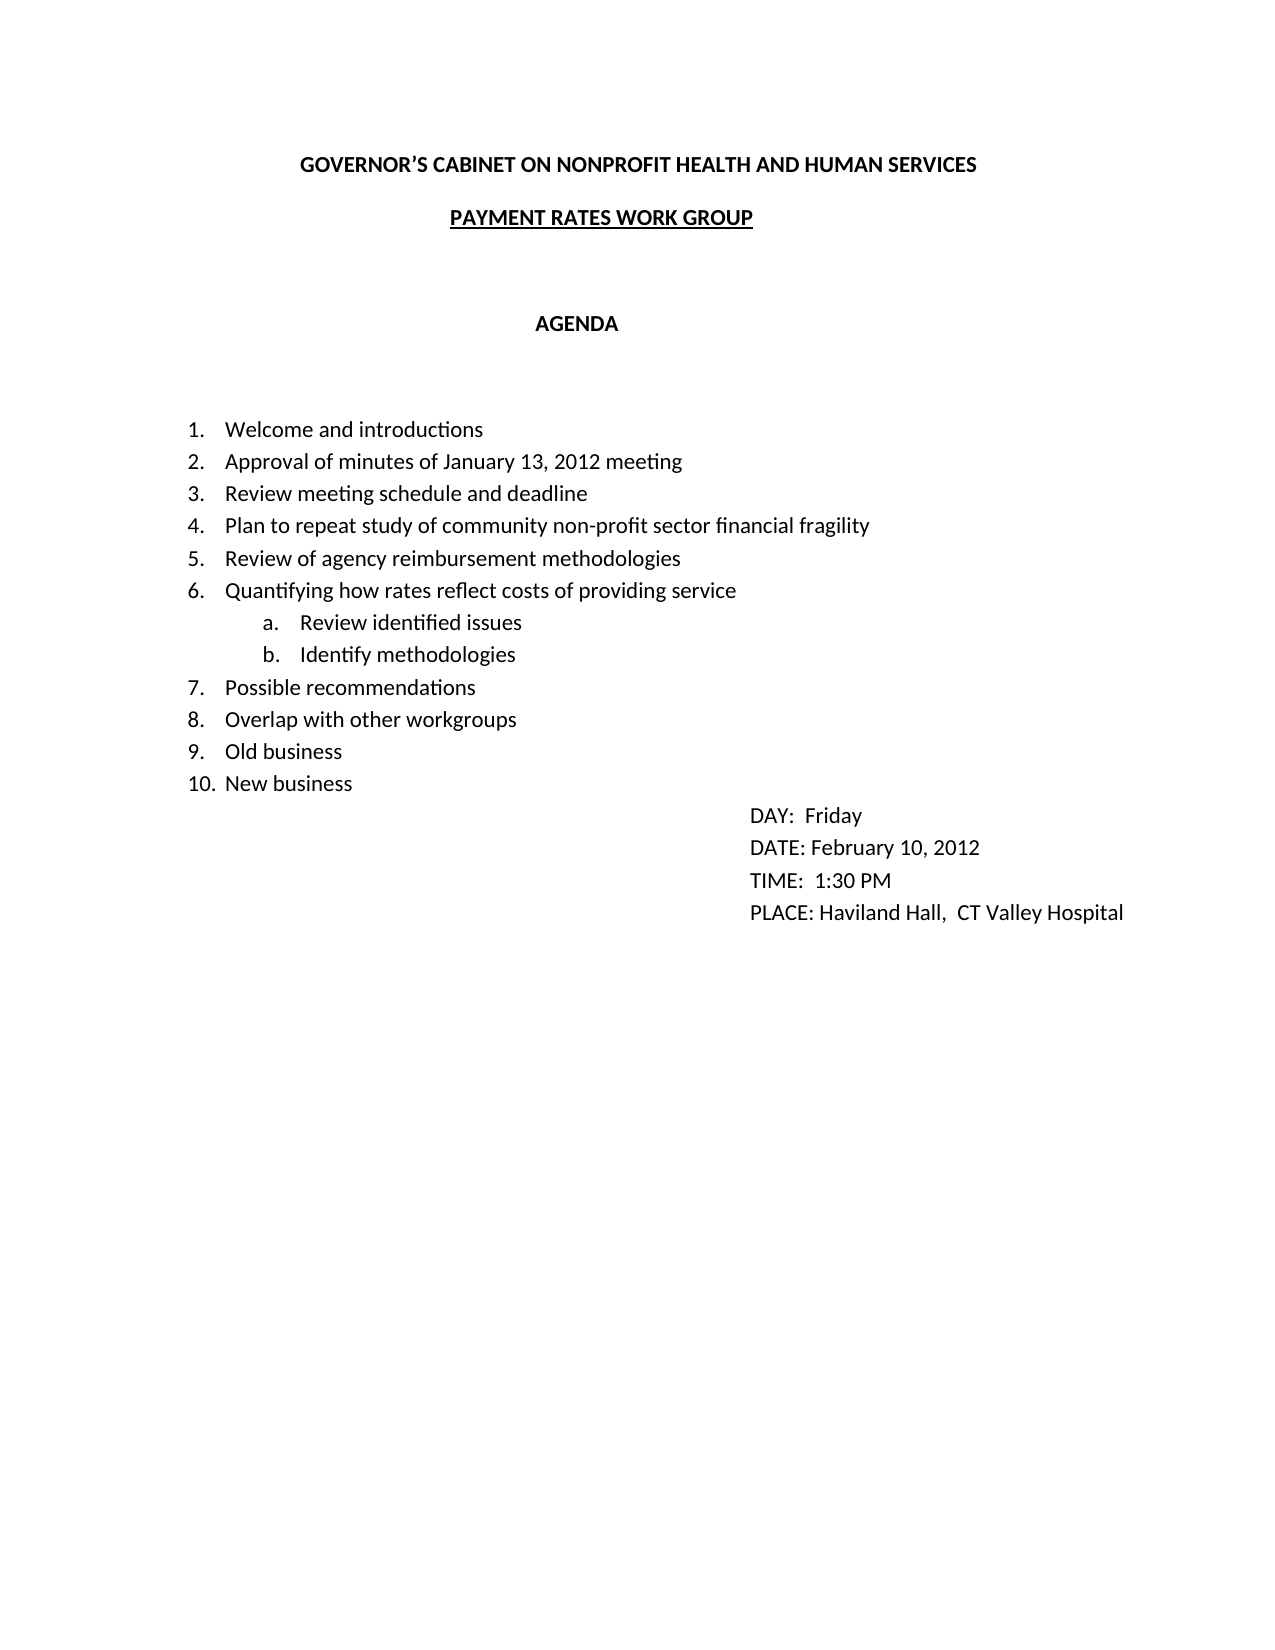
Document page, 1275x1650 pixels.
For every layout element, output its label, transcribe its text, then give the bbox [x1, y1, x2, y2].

text AGENDA [150, 309, 1125, 337]
list TIME: 1:30 PM [750, 866, 1125, 894]
list DATE: February 10, 2012 [750, 833, 1125, 862]
list Review meeting schedule and deadline [187, 479, 1125, 507]
list Old business [187, 737, 1125, 765]
list Overlap with other workgroups [187, 705, 1125, 733]
list Possible recommendations [187, 673, 1125, 701]
list Review identified issues [262, 608, 1125, 636]
list Welcome and introductions [187, 415, 1125, 443]
list Quantifying how rates reflect costs of providing service [187, 576, 1125, 604]
list DAY: Friday [750, 801, 1125, 829]
list Approval of minutes of January 13, 2012 meeting [187, 447, 1125, 475]
list Plan to repeat study of community non-profit sector financial fragility [187, 512, 1125, 540]
text PAYMENT RATES WORK GROUP [150, 203, 1125, 231]
list Identify methodologies [262, 640, 1125, 668]
list Review of agency reimbursement methodologies [187, 544, 1125, 572]
text GOVERNOR’S CABINET ON NONPROFIT HEALTH AND HUMAN SERVICES [150, 150, 1125, 178]
list New business [187, 769, 1125, 797]
list PLACE: , [750, 898, 1125, 926]
